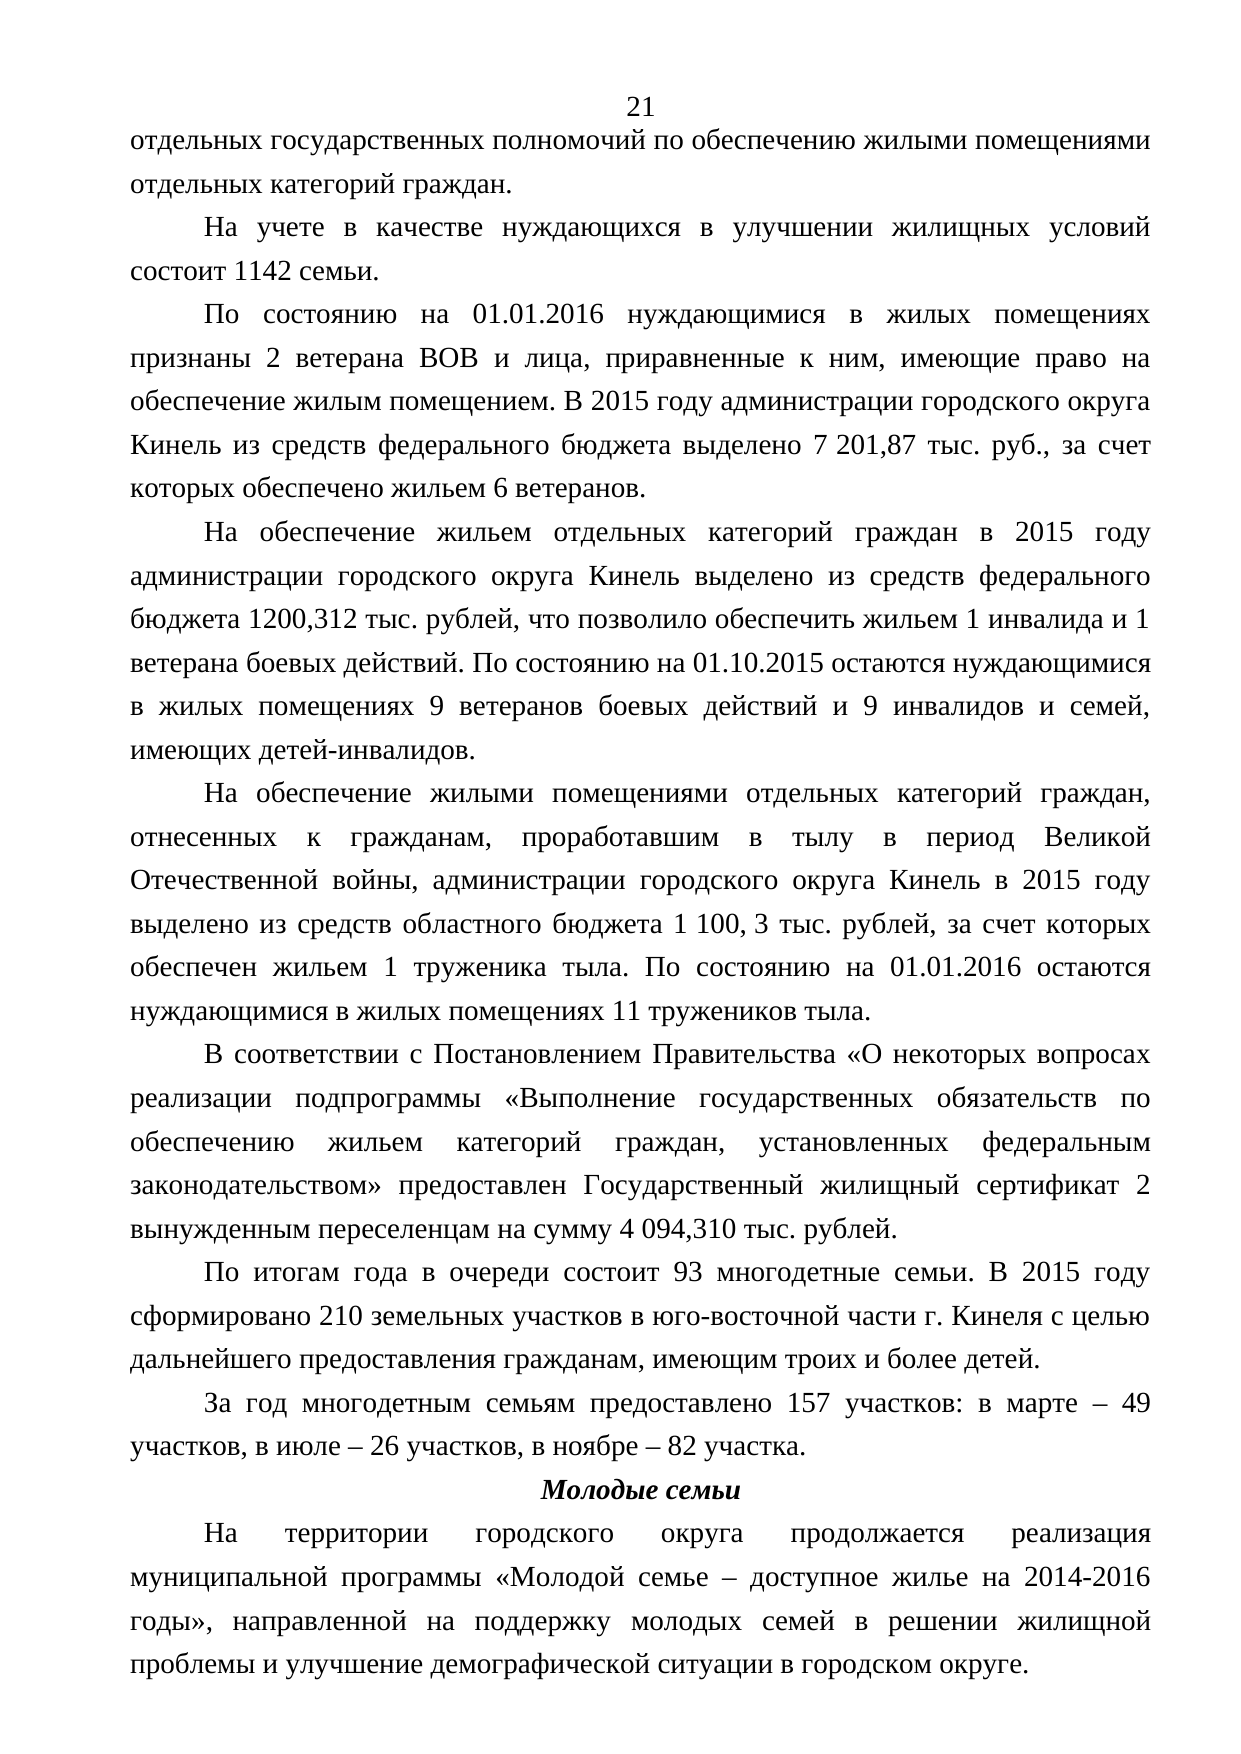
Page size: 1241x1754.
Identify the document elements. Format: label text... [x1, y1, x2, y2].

text На обеспечение жилыми помещениями отдельных категорий граждан, отнесенных к гражданам, проработавшим в тылу в период Великой Отечественной войны, администрации городского округа Кинель в 2015 году выделено из средств областного бюджета 1 100, 3 тыс. рублей, за счет которых обеспечен жильем 1 труженика тыла. По состоянию на 01.01.2016 остаются нуждающимися в жилых помещениях 11 тружеников тыла. [130, 775, 1152, 1027]
text По состоянию на 01.01.2016 нуждающимися в жилых помещениях признаны 2 ветерана ВОВ и лица, приравненные к ним, имеющие право на обеспечение жилым помещением. В 2015 году администрации городского округа Кинель из средств федерального бюджета выделено 7 201,87 тыс. руб., за счет которых обеспечено жильем 6 ветеранов. [130, 296, 1152, 504]
text На территории городского округа продолжается реализация муниципальной программы «Молодой семье – доступное жилье на 2014-2016 годы», направленной на поддержку молодых семей в решении жилищной проблемы и улучшение демографической ситуации в городском округе. [130, 1516, 1152, 1680]
text На обеспечение жильем отдельных категорий граждан в 2015 году администрации городского округа Кинель выделено из средств федерального бюджета 1200,312 тыс. рублей, что позволило обеспечить жильем 1 инвалида и 1 ветерана боевых действий. По состоянию на 01.10.2015 остаются нуждающимися в жилых помещениях 9 ветеранов боевых действий и 9 инвалидов и семей, имеющих детей-инвалидов. [130, 514, 1152, 765]
text Молодые семьи [130, 1472, 1152, 1506]
text По итогам года в очереди состоит 93 многодетные семьи. В 2015 году сформировано 210 земельных участков в юго-восточной части г. Кинеля с целью дальнейшего предоставления гражданам, имеющим троих и более детей. [130, 1254, 1152, 1375]
text В соответствии с Постановлением Правительства «О некоторых вопросах реализации подпрограммы «Выполнение государственных обязательств по обеспечению жильем категорий граждан, установленных федеральным законодательством» предоставлен Государственный жилищный сертификат 2 вынужденным переселенцам на сумму 4 094,310 тыс. рублей. [130, 1037, 1152, 1244]
text За год многодетным семьям предоставлено 157 участков: в марте – 49 участков, в июле – 26 участков, в ноябре – 82 участка. [130, 1385, 1152, 1462]
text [130, 122, 1152, 199]
text На учете в качестве нуждающихся в улучшении жилищных условий состоит 1142 семьи. [130, 209, 1152, 286]
